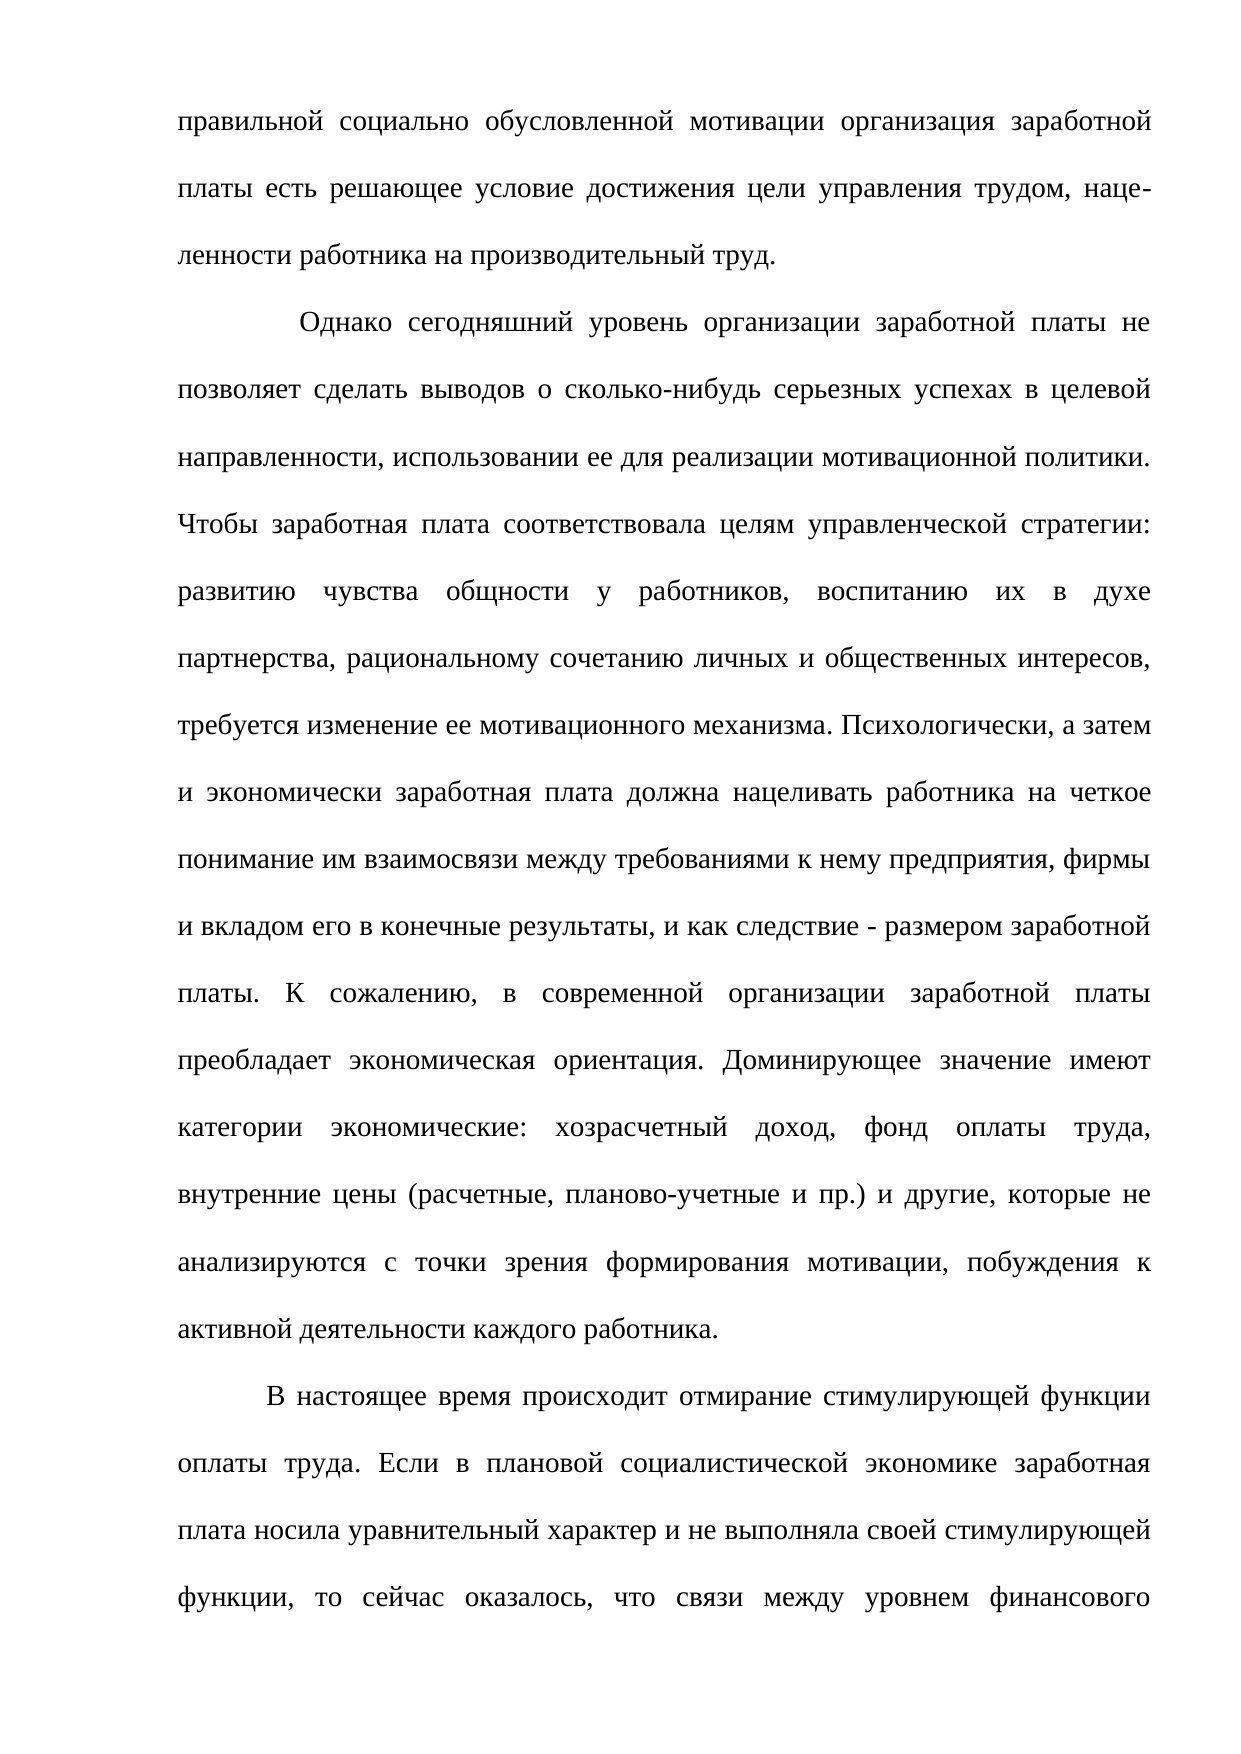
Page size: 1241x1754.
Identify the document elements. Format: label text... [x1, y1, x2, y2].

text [177, 1378, 1152, 1613]
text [177, 103, 1152, 271]
text Однако сегодняшний уровень организации заработной платы не позволяет сделать выводов о сколько-нибудь серьезных успехах в целевой направленности, использовании ее для реализации мотивационной политики. Чтобы заработная плата соответствовала целям управленческой стратегии: развитию чувства общности у работников, воспитанию их в духе партнерства, рациональному сочетанию личных и общественных интересов, требуется изменение ее мотивационного механизма. Психологически, а затем и экономически заработная плата должна нацеливать работника на четкое понимание им взаимосвязи между требованиями к нему предприятия, фирмы и вкладом его в конечные результаты, и как следствие - размером заработной платы. К сожалению, в современной организации заработной платы преобладает экономическая ориентация. Доминирующее значение имеют категории экономические: хозрасчетный доход, фонд оплаты труда, внутренние цены (расчетные, планово-учетные и пр.) и другие, которые не анализируются с точки зрения формирования мотивации, побуждения к активной деятельности каждого работника. [177, 304, 1152, 1344]
